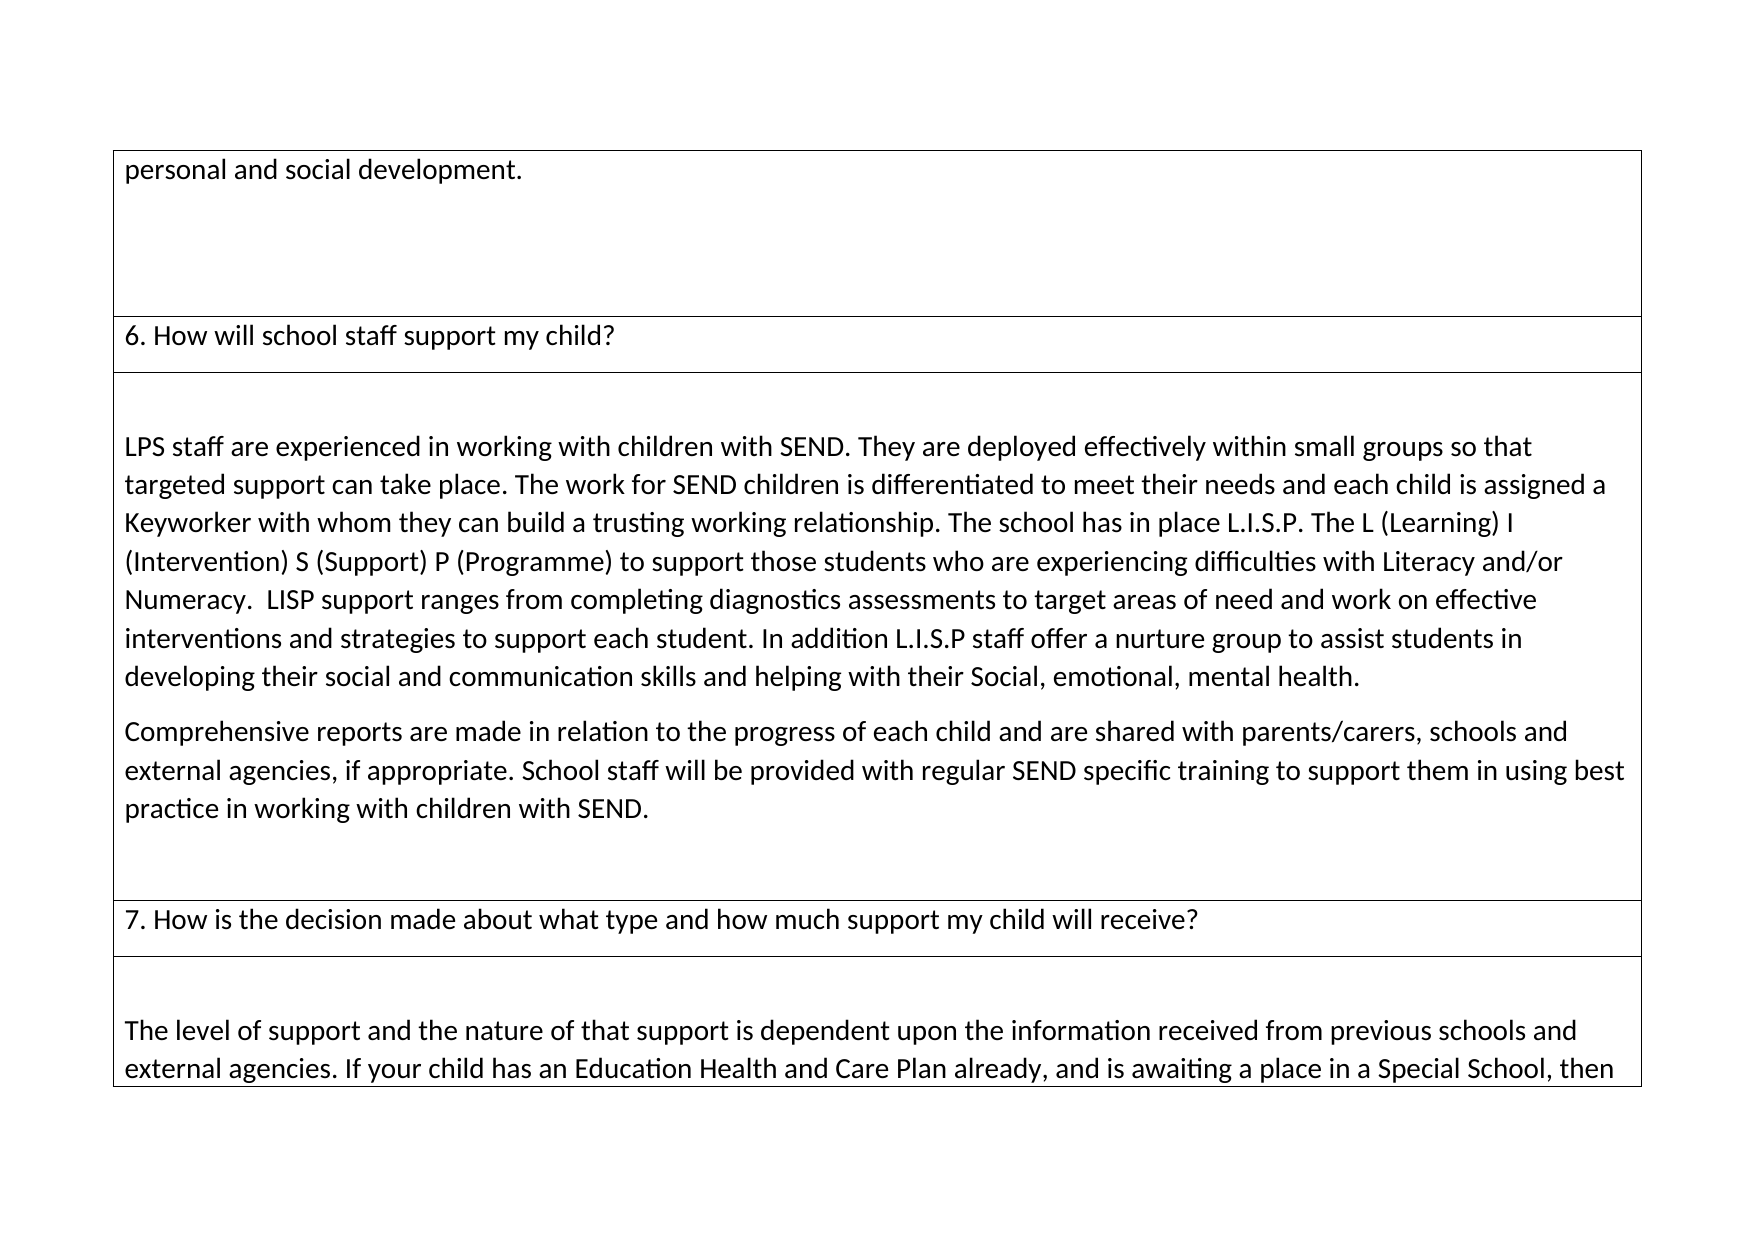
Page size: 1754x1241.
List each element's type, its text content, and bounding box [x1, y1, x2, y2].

table_cell LPS staff are experienced in working with children with SEND. They are deployed effectively within small groups so that targeted support can take place. The work for SEND children is differentiated to meet their needs and each child is assigned a Keyworker with whom they can build a trusting working relationship. The school has in place L.I.S.P. The L (Learning) I (Intervention) S (Support) P (Programme) to support those students who are experiencing difficulties with Literacy and/or Numeracy. LISP support ranges from completing diagnostics assessments to target areas of need and work on effective interventions and strategies to support each student. In addition L.I.S.P staff offer a nurture group to assist students in developing their social and communication skills and helping with their Social, emotional, mental health. Comprehensive reports are made in relation to the progress of each child and are shared with parents/carers, schools and external agencies, if appropriate. School staff will be provided with regular SEND specific training to support them in using best practice in working with children with SEND. [114, 373, 1641, 900]
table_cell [114, 151, 1641, 316]
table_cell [114, 957, 1641, 1086]
table_cell 7. How is the decision made about what type and how much support my child will receive? [114, 901, 1641, 956]
table_cell 6. How will school staff support my child? [114, 317, 1641, 372]
